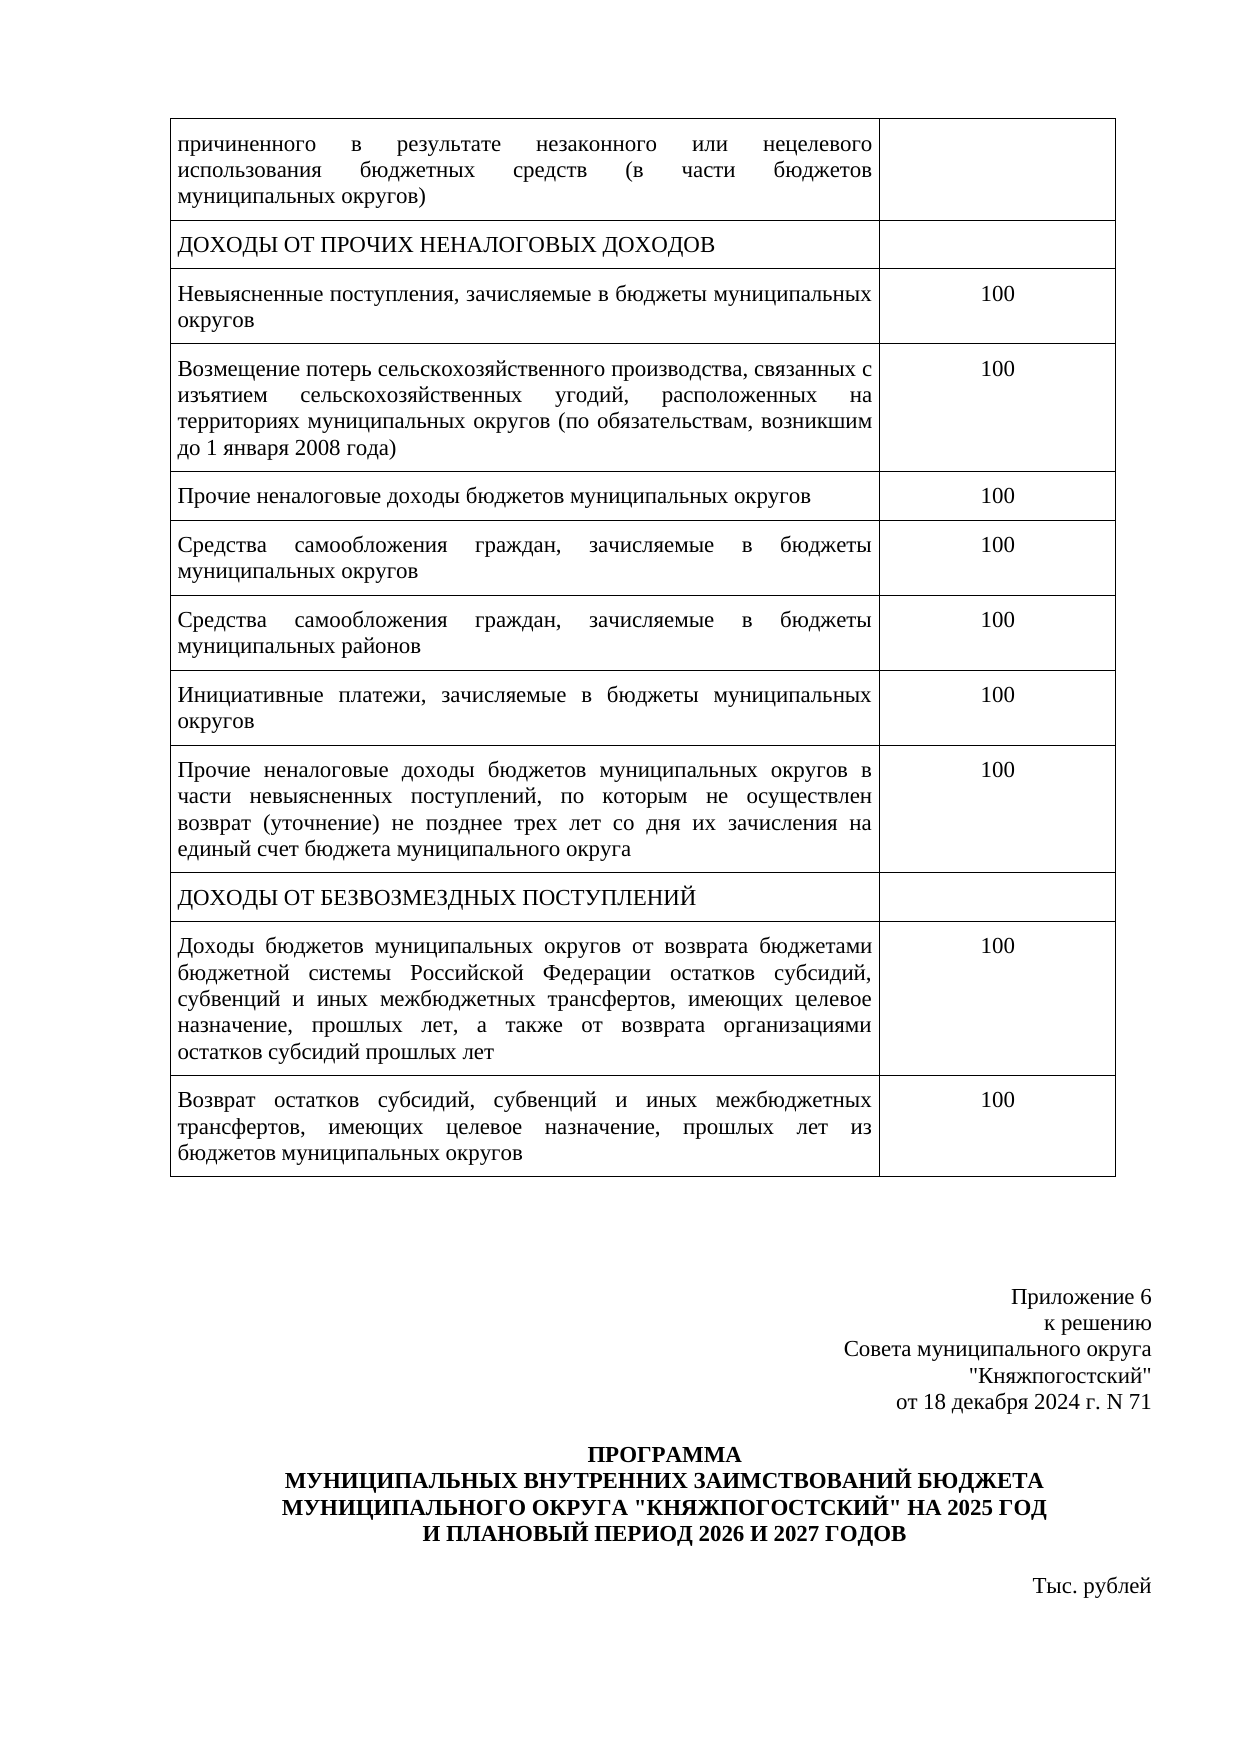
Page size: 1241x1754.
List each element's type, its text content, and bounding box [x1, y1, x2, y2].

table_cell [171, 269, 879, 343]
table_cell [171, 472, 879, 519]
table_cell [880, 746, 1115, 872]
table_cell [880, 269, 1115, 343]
text "Княжпогостский" [177, 1362, 1152, 1388]
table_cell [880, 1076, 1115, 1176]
text к решению [177, 1309, 1152, 1335]
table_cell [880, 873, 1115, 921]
text Совета муниципального округа [177, 1335, 1152, 1362]
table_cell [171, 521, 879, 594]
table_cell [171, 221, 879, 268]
text от 18 декабря 2024 г. N 71 [177, 1388, 1152, 1414]
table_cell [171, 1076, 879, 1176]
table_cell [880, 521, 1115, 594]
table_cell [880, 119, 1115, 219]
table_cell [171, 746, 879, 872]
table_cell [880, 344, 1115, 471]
title МУНИЦИПАЛЬНЫХ ВНУТРЕННИХ ЗАИМСТВОВАНИЙ БЮДЖЕТА [177, 1467, 1152, 1493]
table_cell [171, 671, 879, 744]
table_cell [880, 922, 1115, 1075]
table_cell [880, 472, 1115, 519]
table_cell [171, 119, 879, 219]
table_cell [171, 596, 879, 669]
title И ПЛАНОВЫЙ ПЕРИОД 2026 И 2027 ГОДОВ [177, 1520, 1152, 1546]
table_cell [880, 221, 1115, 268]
text Тыс. рублей [177, 1573, 1152, 1599]
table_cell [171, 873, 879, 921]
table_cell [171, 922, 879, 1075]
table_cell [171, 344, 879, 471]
title ПРОГРАММА [177, 1441, 1152, 1467]
title МУНИЦИПАЛЬНОГО ОКРУГА "КНЯЖПОГОСТСКИЙ" НА 2025 ГОД [177, 1493, 1152, 1520]
text Приложение 6 [177, 1283, 1152, 1309]
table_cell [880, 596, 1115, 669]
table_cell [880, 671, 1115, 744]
